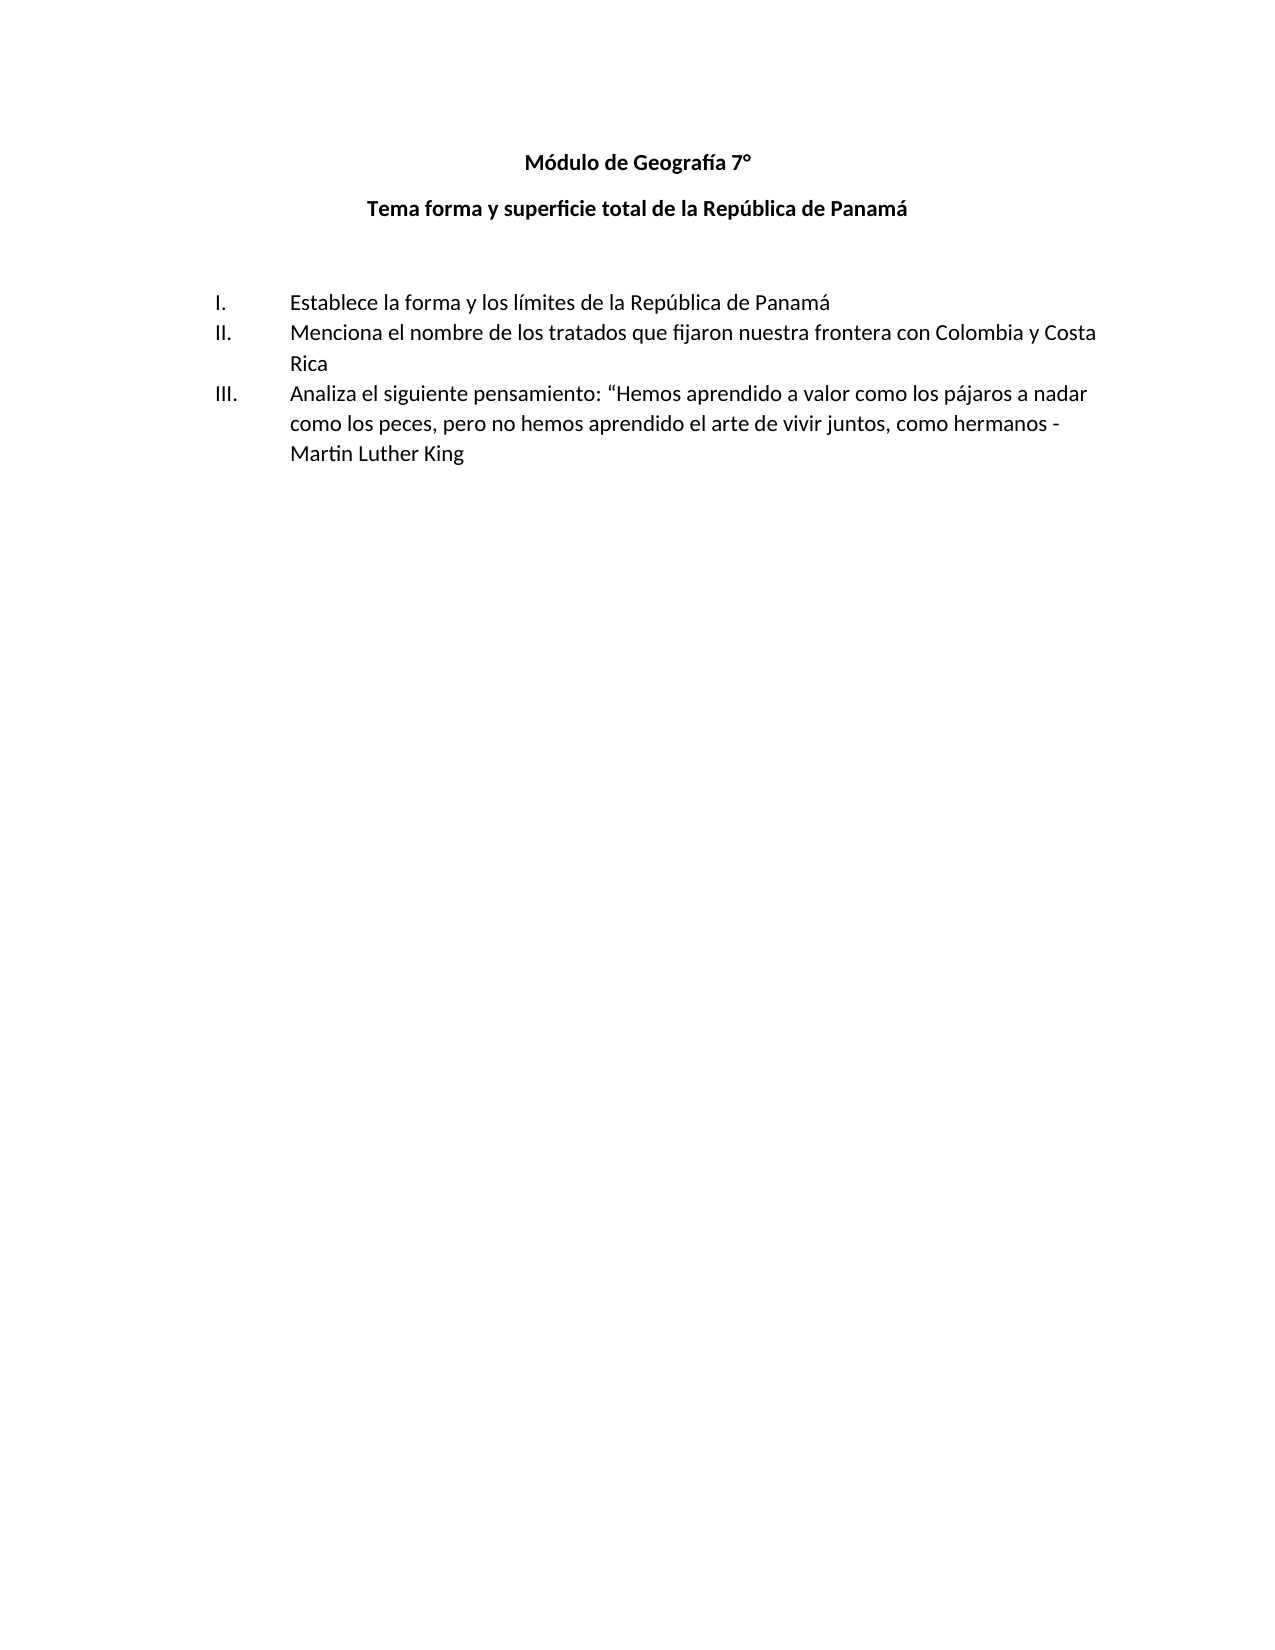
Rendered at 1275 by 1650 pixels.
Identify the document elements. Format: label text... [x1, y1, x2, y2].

list Establece la forma y los límites de la República de Panamá [215, 288, 1098, 316]
list Menciona el nombre de los tratados que fijaron nuestra frontera con Colombia y Costa Rica [215, 318, 1098, 377]
list Analiza el siguiente pensamiento: “Hemos aprendido a valor como los pájaros a nadar como los peces, pero no hemos aprendido el arte de vivir juntos, como hermanos -Martin Luther King [215, 379, 1098, 467]
text Tema forma y superficie total de la República de Panamá [177, 194, 1098, 222]
text Módulo de Geografía 7° [177, 148, 1098, 176]
